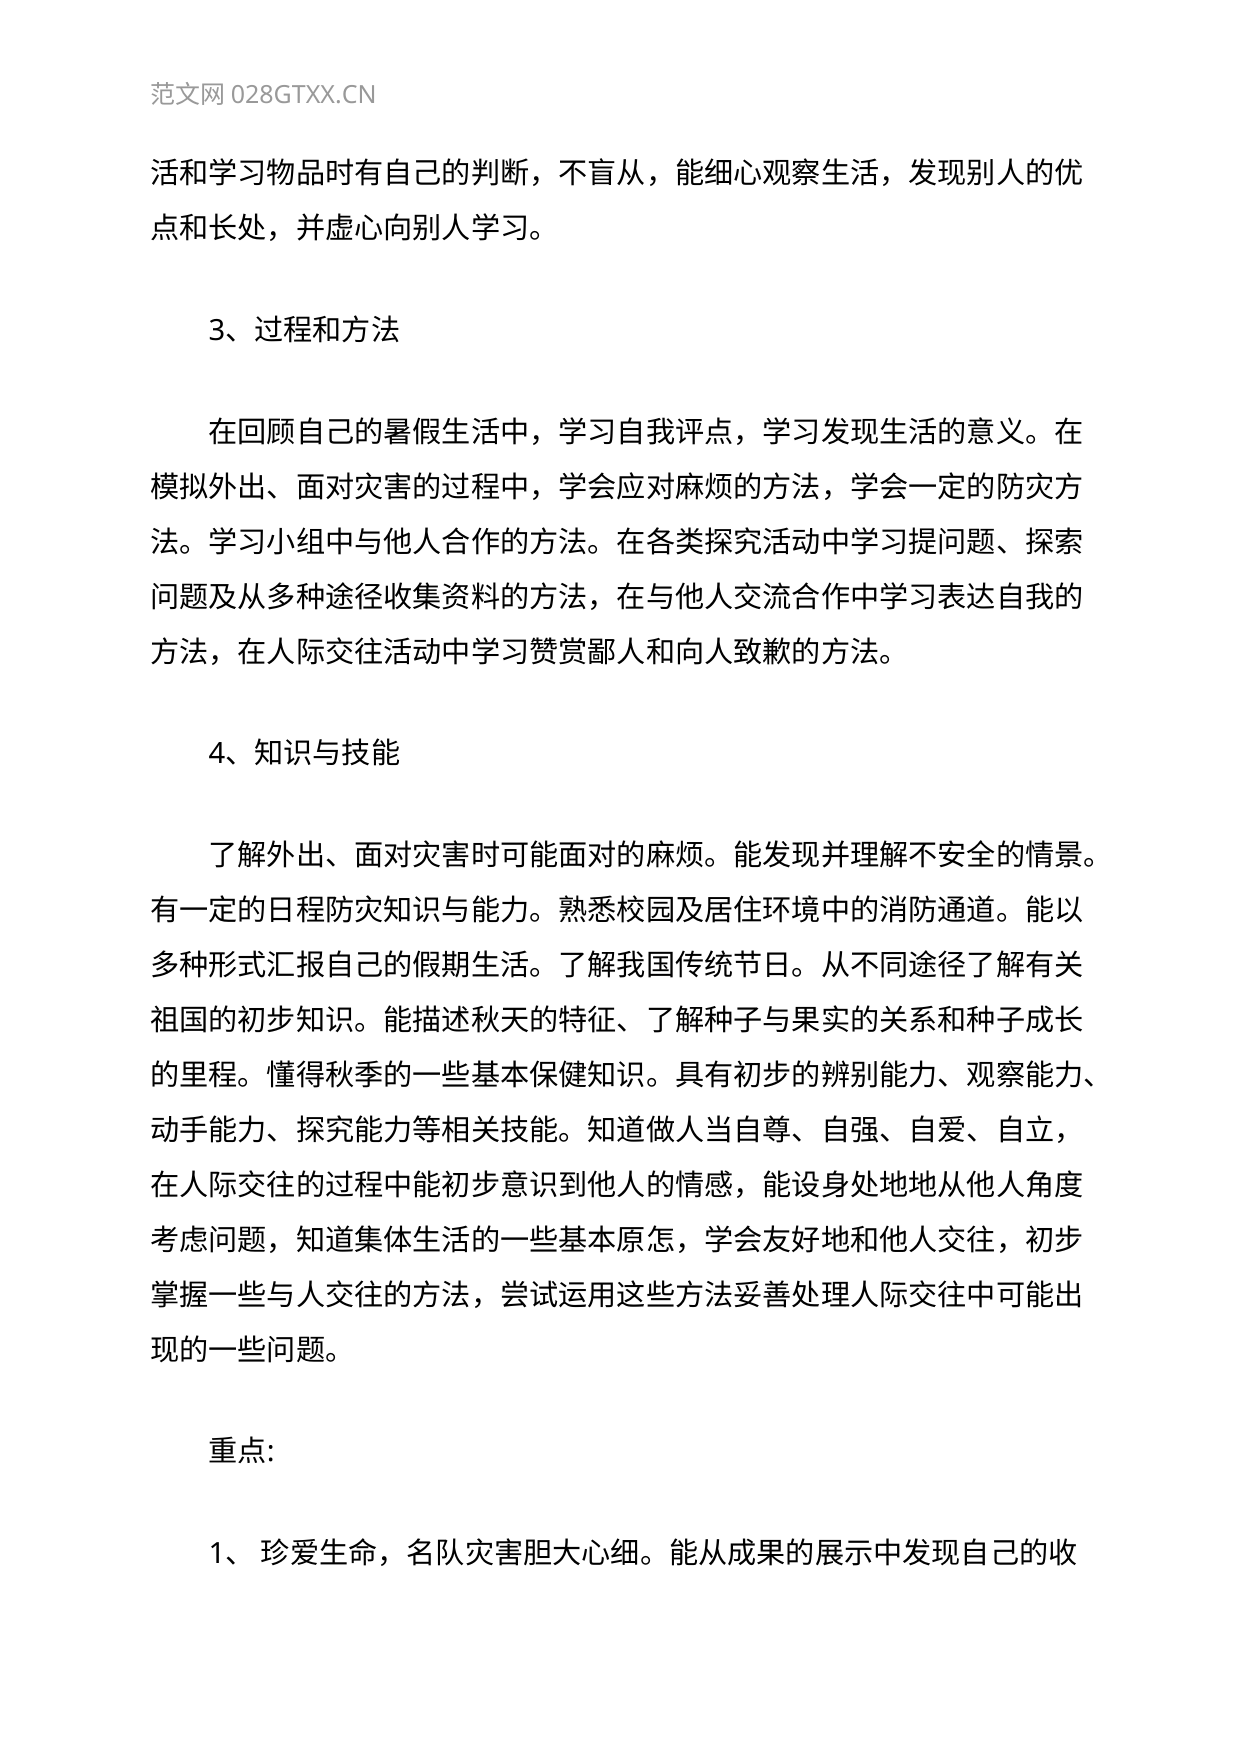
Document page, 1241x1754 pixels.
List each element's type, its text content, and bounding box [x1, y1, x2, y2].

text 4、知识与技能 [150, 730, 1090, 772]
text 重点: [150, 1428, 1090, 1470]
text 在回顾自己的暑假生活中，学习自我评点，学习发现生活的意义。在模拟外出、面对灾害的过程中，学会应对麻烦的方法，学会一定的防灾方法。学习小组中与他人合作的方法。在各类探究活动中学习提问题、探索问题及从多种途径收集资料的方法，在与他人交流合作中学习表达自我的方法，在人际交往活动中学习赞赏鄙人和向人致歉的方法。 [150, 409, 1090, 671]
text 了解外出、面对灾害时可能面对的麻烦。能发现并理解不安全的情景。有一定的日程防灾知识与能力。熟悉校园及居住环境中的消防通道。能以多种形式汇报自己的假期生活。了解我国传统节日。从不同途径了解有关祖国的初步知识。能描述秋天的特征、了解种子与果实的关系和种子成长的里程。懂得秋季的一些基本保健知识。具有初步的辨别能力、观察能力、动手能力、探究能力等相关技能。知道做人当自尊、自强、自爱、自立，在人际交往的过程中能初步意识到他人的情感，能设身处地地从他人角度考虑问题，知道集体生活的一些基本原怎，学会友好地和他人交往，初步掌握一些与人交往的方法，尝试运用这些方法妥善处理人际交往中可能出现的一些问题。 [150, 832, 1090, 1368]
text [150, 1530, 1090, 1572]
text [150, 150, 1090, 247]
text 3、过程和方法 [150, 307, 1090, 349]
